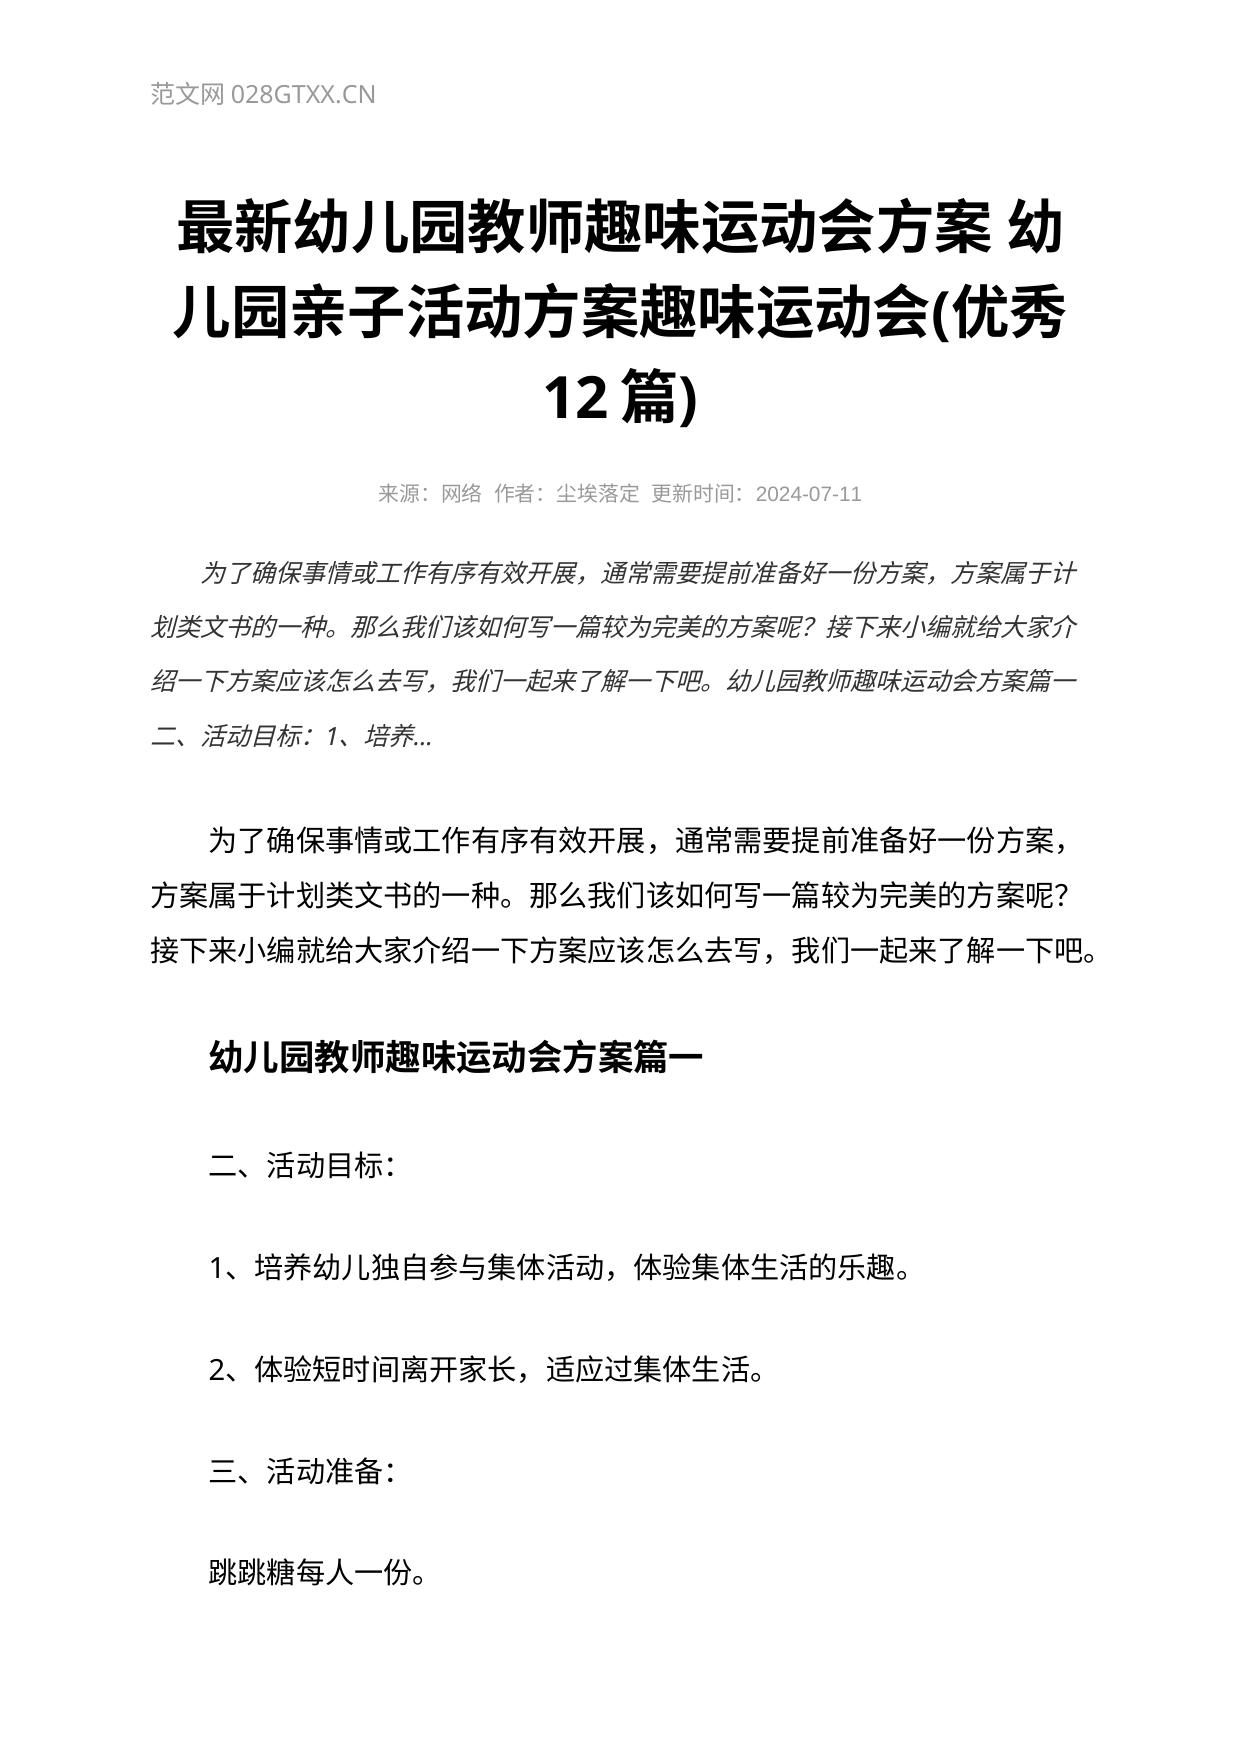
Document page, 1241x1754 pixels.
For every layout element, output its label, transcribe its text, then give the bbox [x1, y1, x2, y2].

text 1、培养幼儿独自参与集体活动，体验集体生活的乐趣。 [150, 1244, 1090, 1287]
text 幼儿园教师趣味运动会方案篇一 [150, 1029, 1090, 1080]
text 跳跳糖每人一份。 [150, 1550, 1090, 1592]
text 来源：网络 作者：尘埃落定 更新时间：2024-07-11 [150, 482, 1090, 506]
subtitle 最新幼儿园教师趣味运动会方案 幼儿园亲子活动方案趣味运动会(优秀12篇) [150, 181, 1090, 435]
text 二、活动目标： [150, 1142, 1090, 1185]
text 三、活动准备： [150, 1448, 1090, 1490]
text 为了确保事情或工作有序有效开展，通常需要提前准备好一份方案，方案属于计划类文书的一种。那么我们该如何写一篇较为完美的方案呢？接下来小编就给大家介绍一下方案应该怎么去写，我们一起来了解一下吧。 [150, 817, 1090, 969]
text 为了确保事情或工作有序有效开展，通常需要提前准备好一份方案，方案属于计划类文书的一种。那么我们该如何写一篇较为完美的方案呢？接下来小编就给大家介绍一下方案应该怎么去写，我们一起来了解一下吧。幼儿园教师趣味运动会方案篇一二、活动目标：1、培养... [150, 553, 1090, 752]
text 2、体验短时间离开家长，适应过集体生活。 [150, 1346, 1090, 1388]
